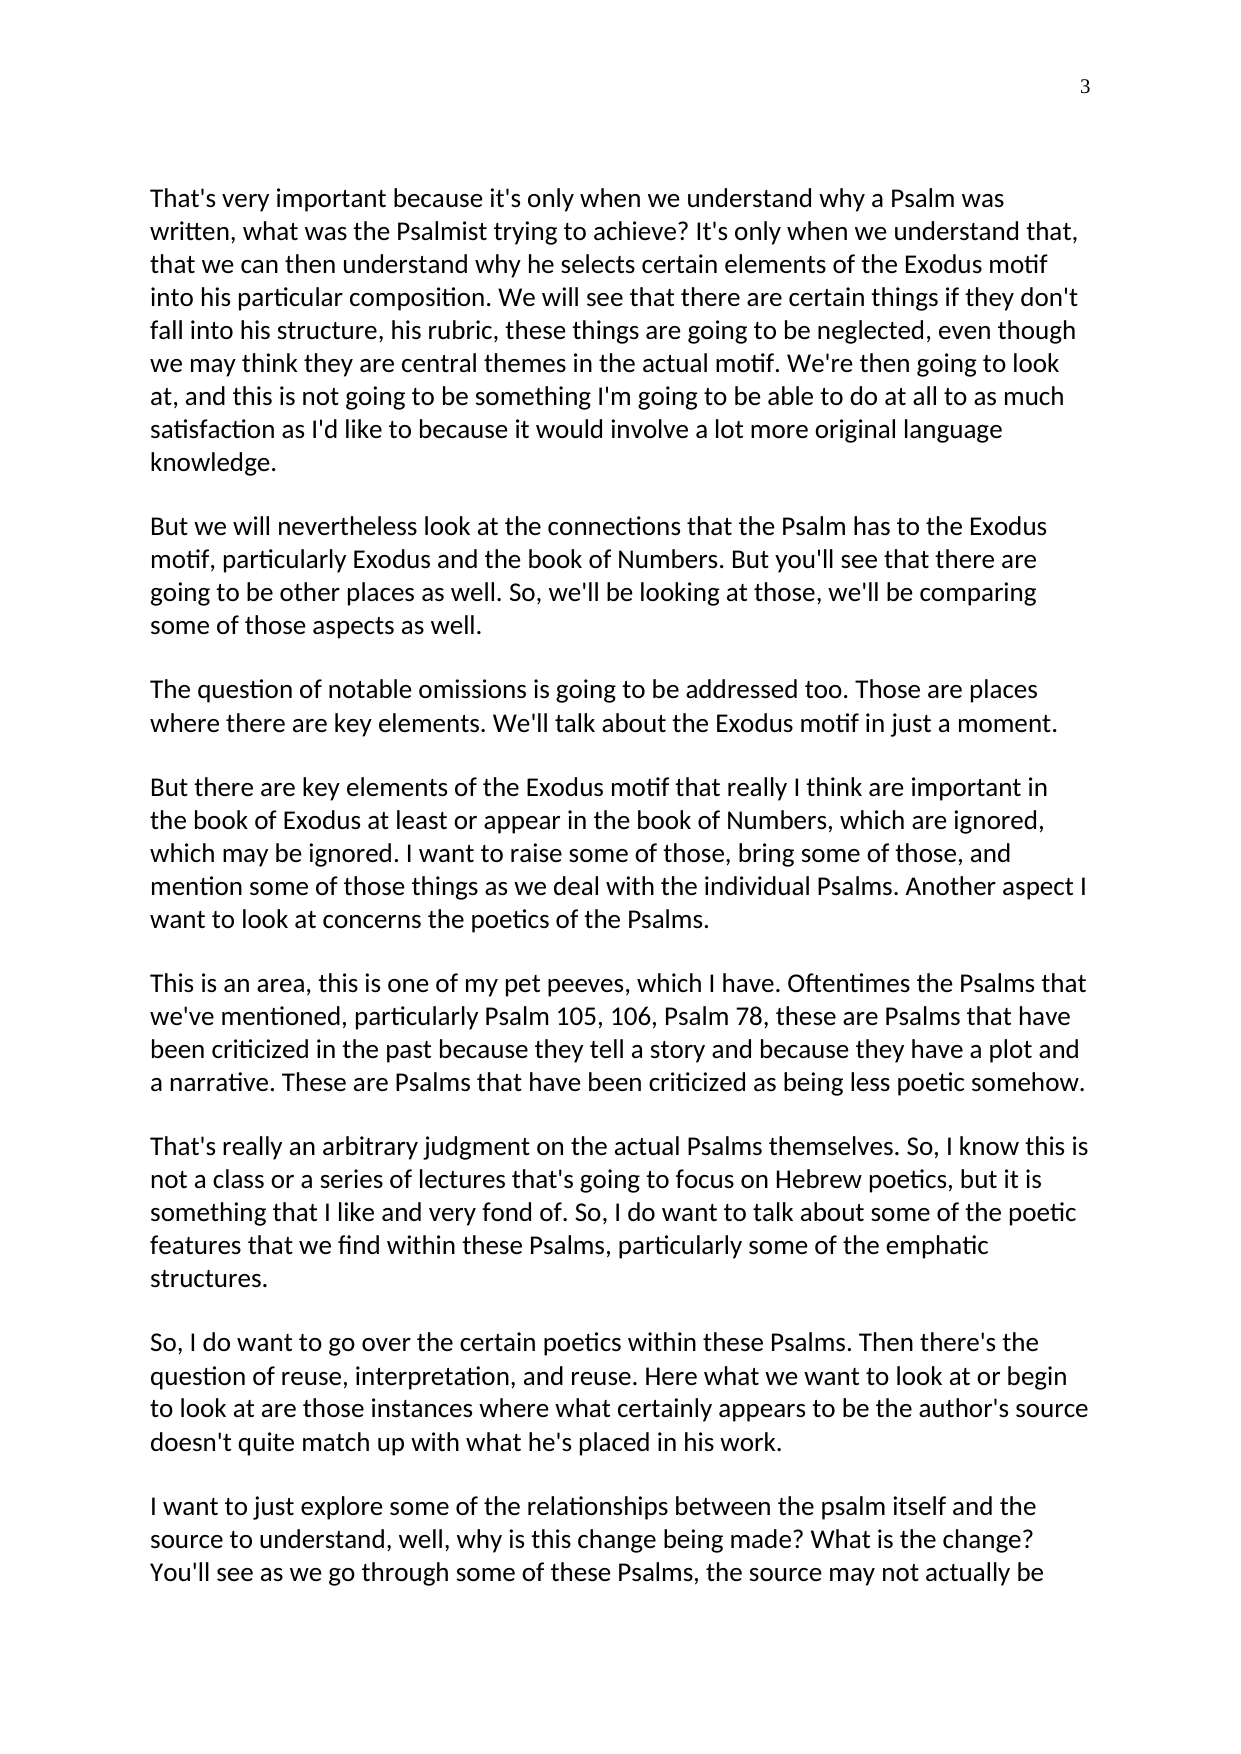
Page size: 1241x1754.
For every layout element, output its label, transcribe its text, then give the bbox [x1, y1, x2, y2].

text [150, 1489, 1090, 1588]
text That's very important because it's only when we understand why a Psalm was written, what was the Psalmist trying to achieve? It's only when we understand that, that we can then understand why he selects certain elements of the Exodus motif into his particular composition. We will see that there are certain things if they don't fall into his structure, his rubric, these things are going to be neglected, even though we may think they are central themes in the actual motif. We're then going to look at, and this is not going to be something I'm going to be able to do at all to as much satisfaction as I'd like to because it would involve a lot more original language knowledge. [150, 181, 1090, 478]
text The question of notable omissions is going to be addressed too. Those are places where there are key elements. We'll talk about the Exodus motif in just a moment. [150, 673, 1090, 739]
text But there are key elements of the Exodus motif that really I think are important in the book of Exodus at least or appear in the book of Numbers, which are ignored, which may be ignored. I want to raise some of those, bring some of those, and mention some of those things as we deal with the individual Psalms. Another aspect I want to look at concerns the poetics of the Psalms. [150, 770, 1090, 935]
text That's really an arbitrary judgment on the actual Psalms themselves. So, I know this is not a class or a series of lectures that's going to focus on Hebrew poetics, but it is something that I like and very fond of. So, I do want to talk about some of the poetic features that we find within these Psalms, particularly some of the emphatic structures. [150, 1129, 1090, 1294]
text This is an area, this is one of my pet peeves, which I have. Oftentimes the Psalms that we've mentioned, particularly Psalm 105, 106, Psalm 78, these are Psalms that have been criticized in the past because they tell a story and because they have a plot and a narrative. These are Psalms that have been criticized as being less poetic somehow. [150, 966, 1090, 1098]
text So, I do want to go over the certain poetics within these Psalms. Then there's the question of reuse, interpretation, and reuse. Here what we want to look at or begin to look at are those instances where what certainly appears to be the author's source doesn't quite match up with what he's placed in his work. [150, 1326, 1090, 1458]
text But we will nevertheless look at the connections that the Psalm has to the Exodus motif, particularly Exodus and the book of Numbers. But you'll see that there are going to be other places as well. So, we'll be looking at those, we'll be comparing some of those aspects as well. [150, 509, 1090, 642]
